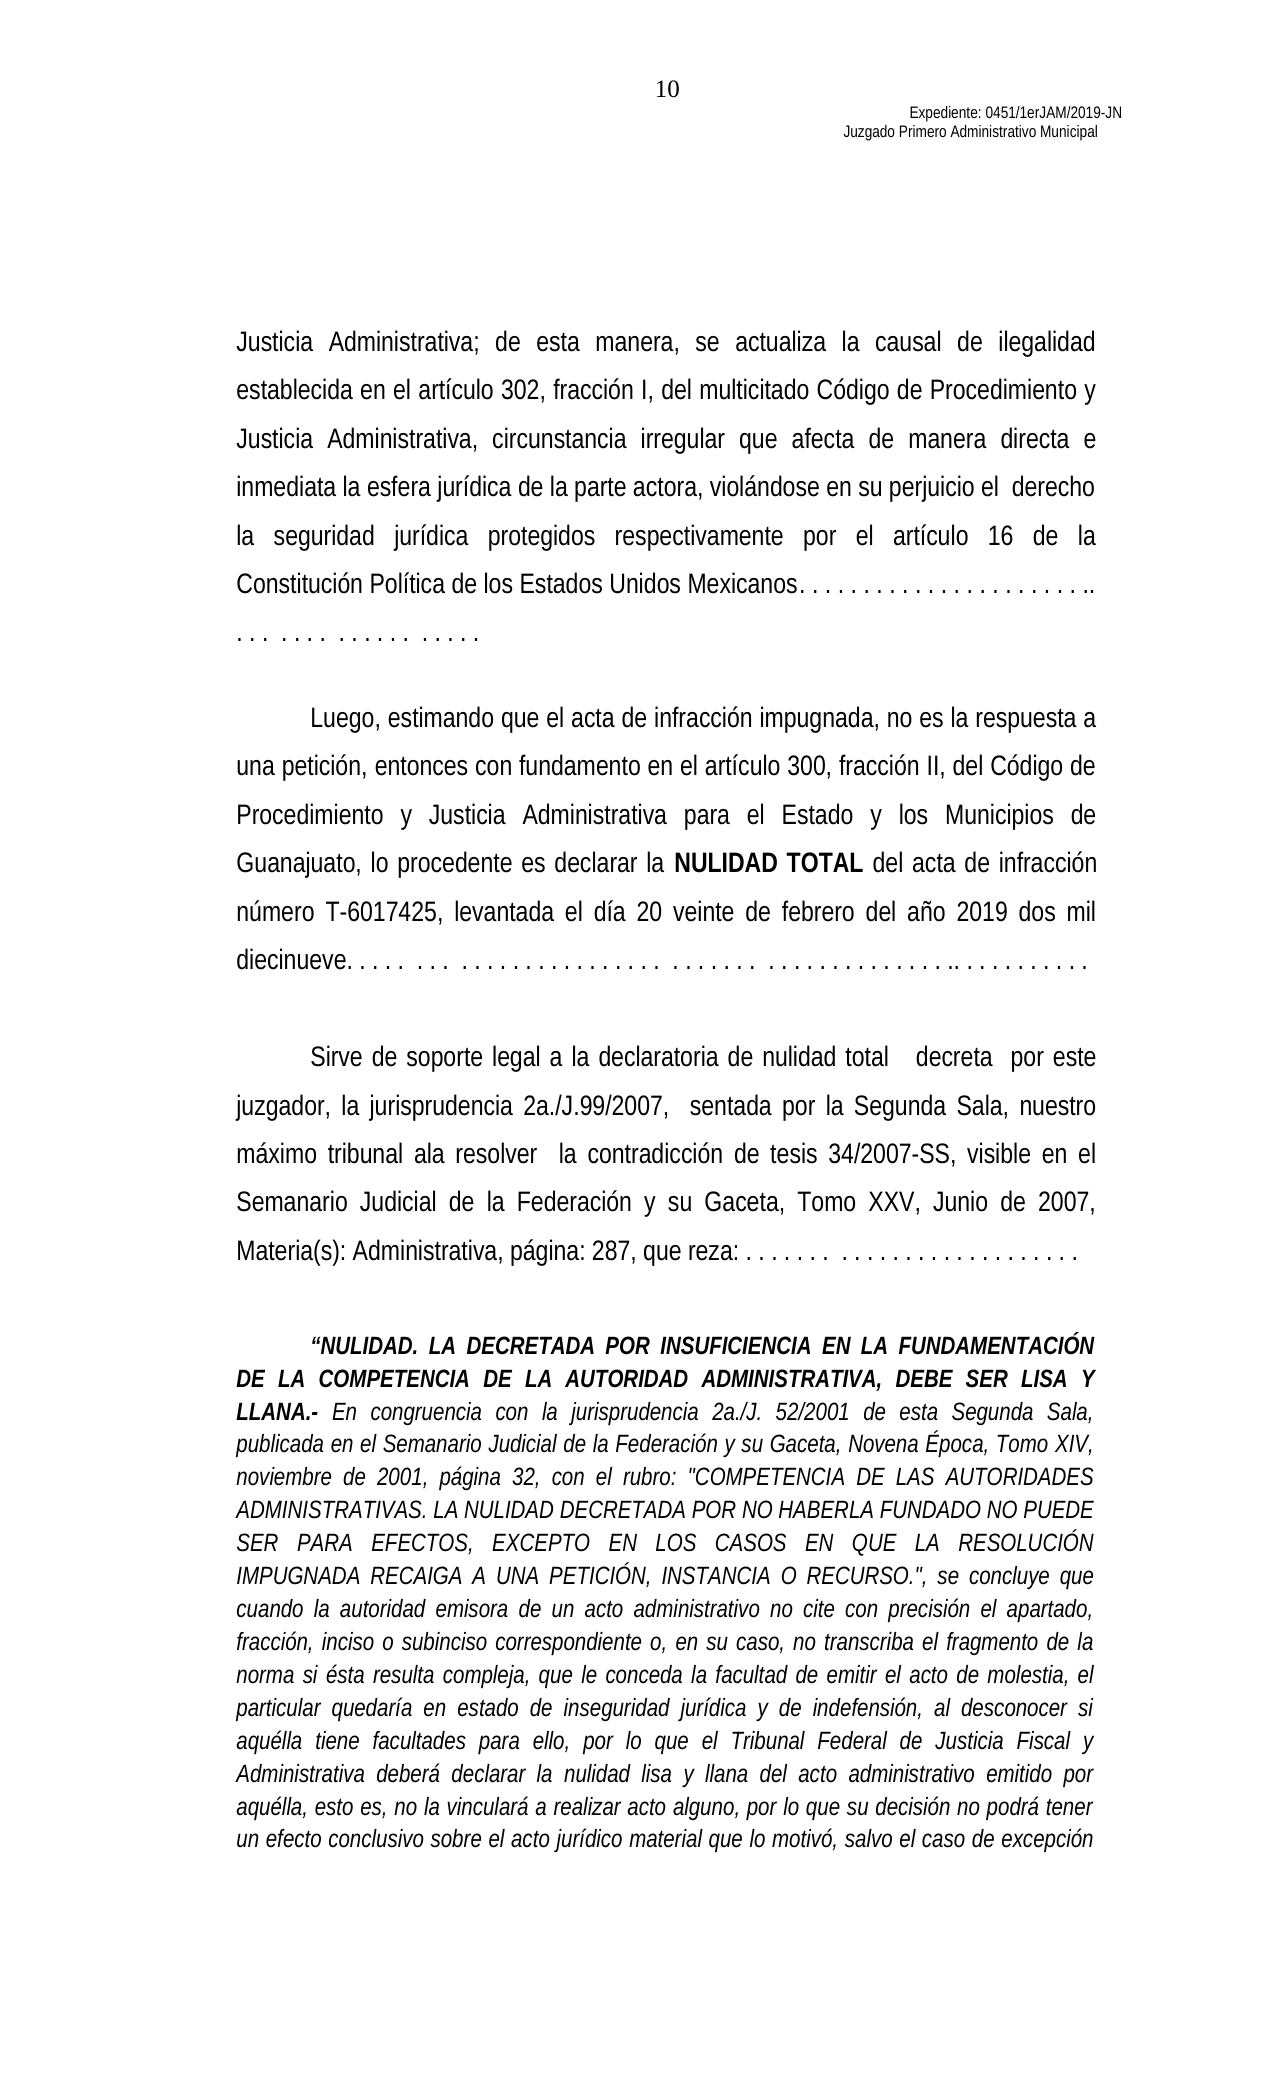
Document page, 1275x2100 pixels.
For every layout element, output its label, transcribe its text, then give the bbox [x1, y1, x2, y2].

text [236, 1331, 1098, 1853]
text Luego, estimando que el acta de infracción impugnada, no es la respuesta a una petición, entonces con fundamento en el artículo 300, fracción II, del Código de Procedimiento y Justicia Administrativa para el Estado y los Municipios de Guanajuato, lo procedente es declarar la NULIDAD TOTAL del acta de infracción número T-6017425, levantada el día 20 veinte de febrero del año 2019 dos mil diecinueve. . . . . . . . . . . . . . . . . . . . . . . . . . . . . . . . . . . . . . . . . . . . . .. . . . . . . . . . . [236, 701, 1098, 976]
text Sirve de soporte legal a la declaratoria de nulidad total decreta por este juzgador, la jurisprudencia 2a./J.99/2007, sentada por la Segunda Sala, nuestro máximo tribunal ala resolver la contradicción de tesis 34/2007-SS, visible en el Semanario Judicial de la Federación y su Gaceta, Tomo XXV, Junio de 2007, Materia(s): Administrativa, página: 287, que reza: . . . . . . . . . . . . . . . . . . . . . . . . . . [236, 1040, 1098, 1266]
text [236, 325, 1098, 648]
